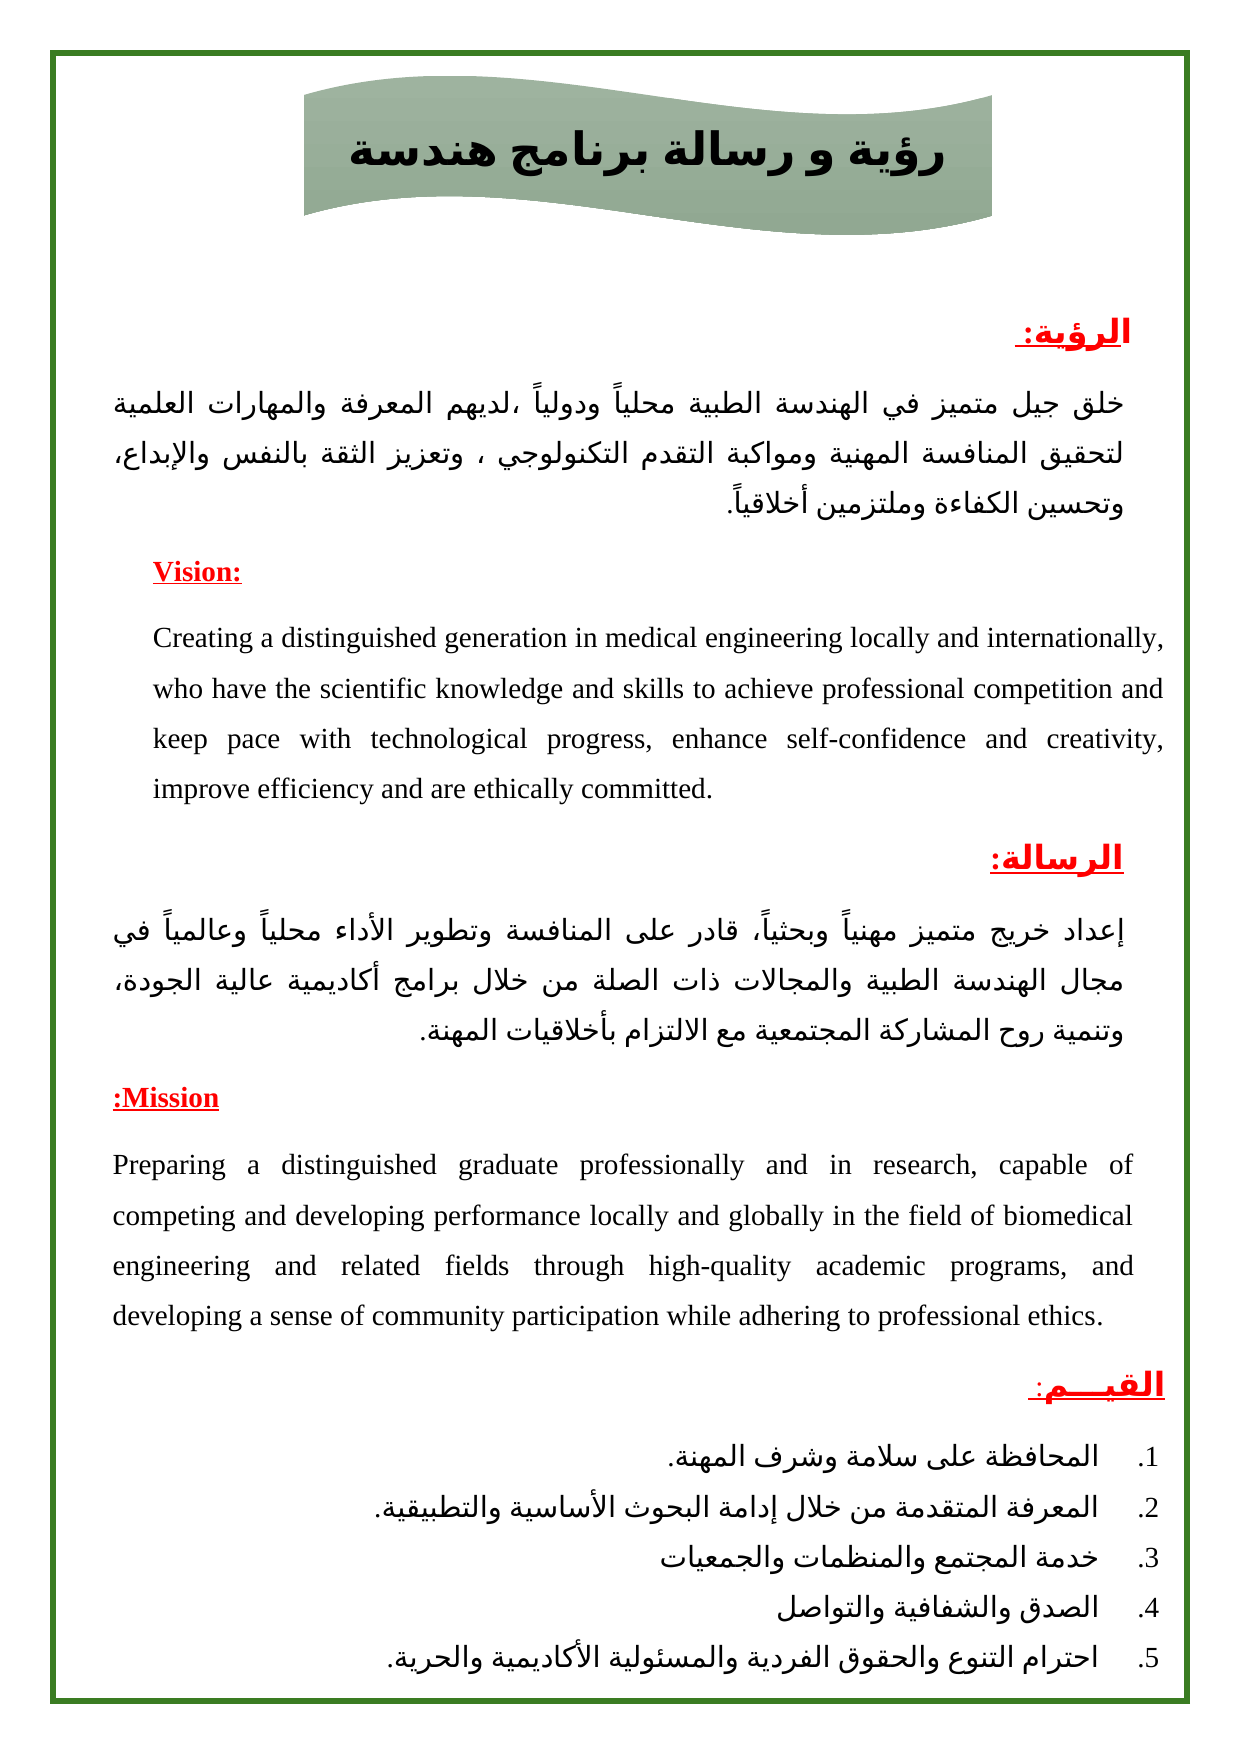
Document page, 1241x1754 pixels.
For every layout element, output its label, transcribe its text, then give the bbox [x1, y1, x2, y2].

text Preparing a distinguished graduate professionally and in research, capable of competing and developing performance locally and globally in the field of biomedical engineering and related fields through high-quality academic programs, and developing a sense of community participation while adhering to professional ethics. [112, 1147, 1134, 1332]
text الرسالة: [112, 838, 1165, 877]
list المحافظة على سلامة وشرف المهنة. [143, 1439, 1137, 1473]
text إعداد خريج متميز مهنياً وبحثياً، قادر على المنافسة وتطوير الأداء محلياً وعالمياً في مجال الهندسة الطبية والمجالات ذات الصلة من خلال برامج أكاديمية عالية الجودة، وتنمية روح المشاركة المجتمعية مع الالتزام بأخلاقيات المهنة. [112, 913, 1125, 1047]
text خلق جيل متميز في الهندسة الطبية محلياً ودولياً ،لديهم المعرفة والمهارات العلمية لتحقيق المنافسة المهنية ومواكبة التقدم التكنولوجي ، وتعزيز الثقة بالنفس والإبداع، وتحسين الكفاءة وملتزمين أخلاقياً. [112, 386, 1125, 520]
text الرؤية: [112, 312, 1165, 350]
text Creating a distinguished generation in medical engineering locally and internationally, who have the scientific knowledge and skills to achieve professional competition and keep pace with technological progress, enhance self-confidence and creativity, improve efficiency and are ethically committed. [153, 621, 1165, 805]
text Mission: [112, 1080, 1165, 1114]
list الصدق والشفافية والتواصل [143, 1590, 1137, 1624]
text القيـــم: [143, 1365, 1165, 1403]
list خدمة المجتمع والمنظمات والجمعيات [143, 1540, 1137, 1573]
list المعرفة المتقدمة من خلال إدامة البحوث الأساسية والتطبيقية. [143, 1490, 1137, 1523]
text Vision: [153, 554, 1165, 587]
list احترام التنوع والحقوق الفردية والمسئولية الأكاديمية والحرية. [143, 1641, 1137, 1674]
